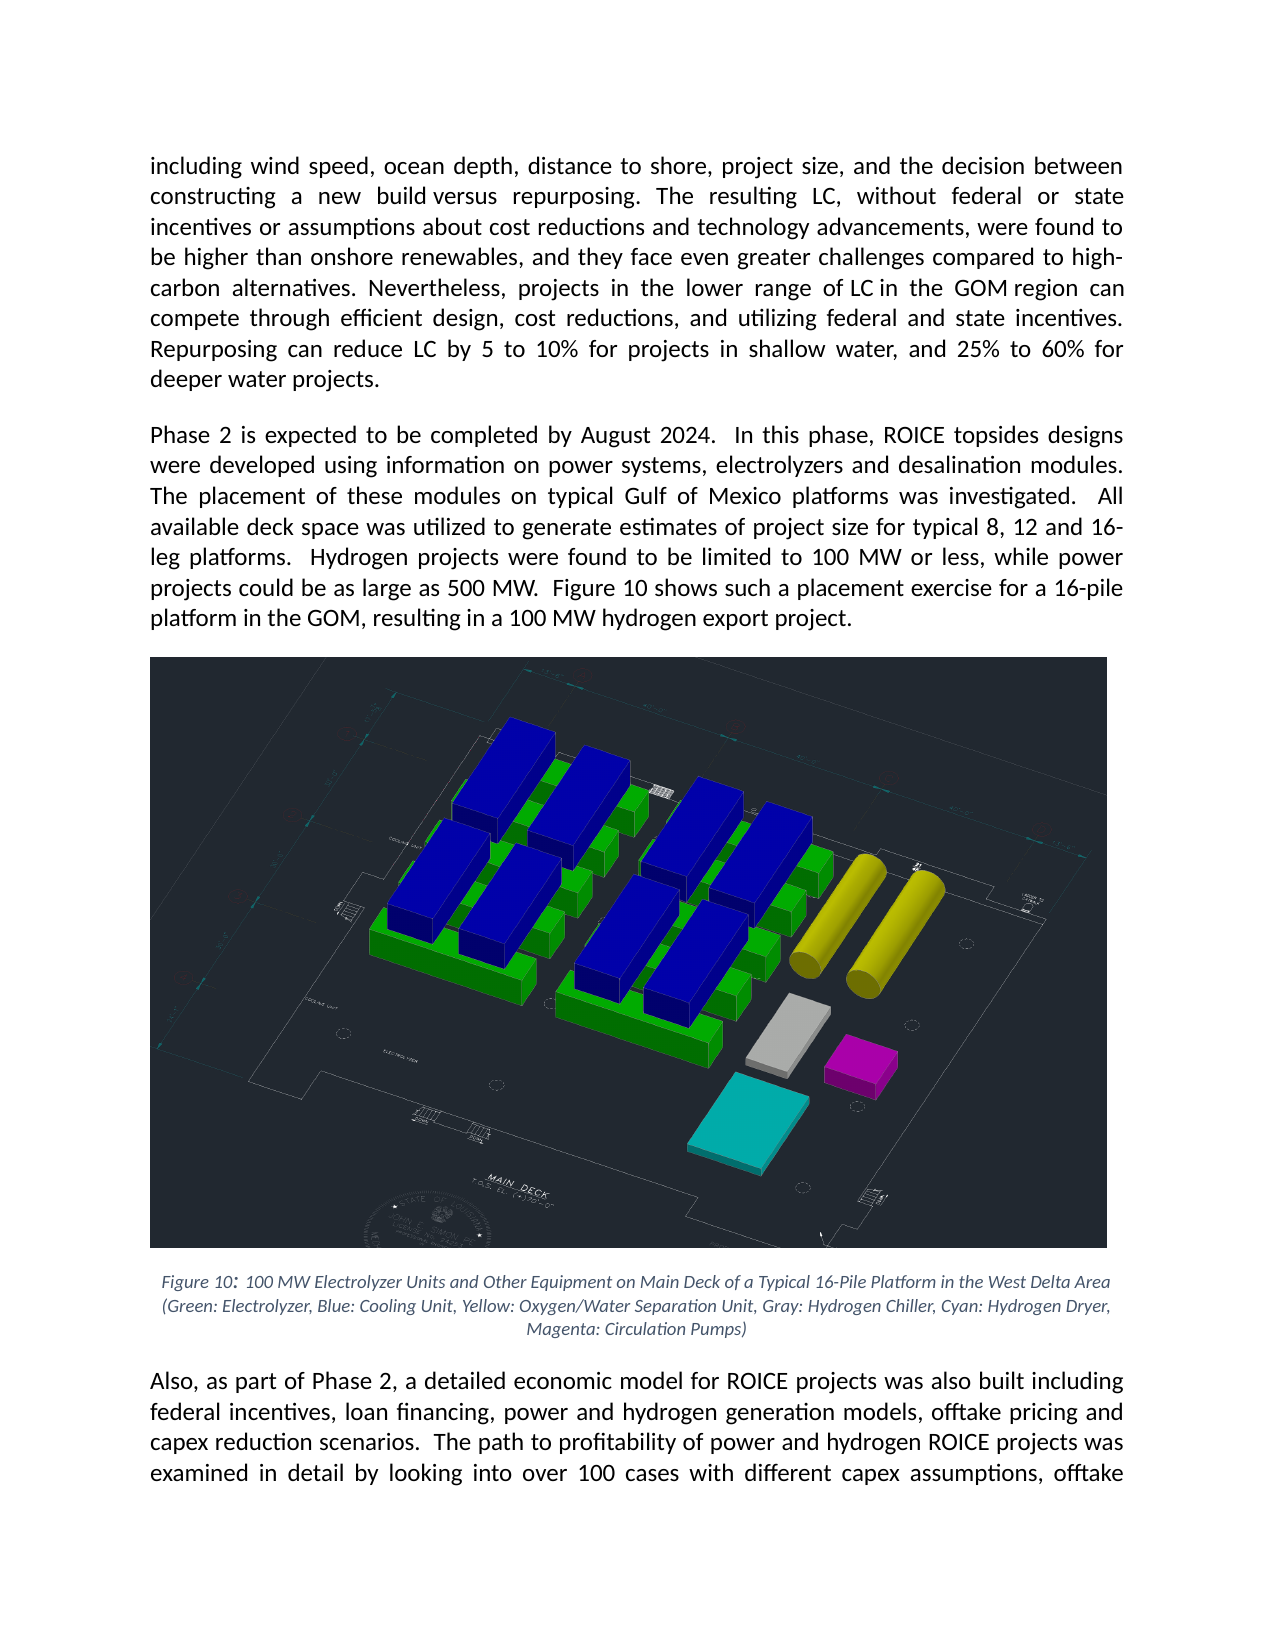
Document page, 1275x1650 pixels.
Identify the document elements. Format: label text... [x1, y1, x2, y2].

text Phase 2 is expected to be completed by August 2024. In this phase, ROICE topsides designs were developed using information on power systems, electrolyzers and desalination modules. The placement of these modules on typical Gulf of Mexico platforms was investigated. All available deck space was utilized to generate estimates of project size for typical 8, 12 and 16-leg platforms. Hydrogen projects were found to be limited to 100 MW or less, while power projects could be as large as 500 MW. Figure 10 shows such a placement exercise for a 16-pile platform in the GOM, resulting in a 100 MW hydrogen export project. [150, 419, 1125, 633]
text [150, 1365, 1125, 1487]
picture [150, 657, 1107, 1248]
text Figure 10: 100 MW Electrolyzer Units and Other Equipment on Main Deck of a Typical 16-Pile Platform in the West Delta Area (Green: Electrolyzer, Blue: Cooling Unit, Yellow: Oxygen/Water Separation Unit, Gray: Hydrogen Chiller, Cyan: Hydrogen Dryer, Magenta: Circulation Pumps) [150, 1264, 1125, 1340]
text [150, 150, 1125, 394]
